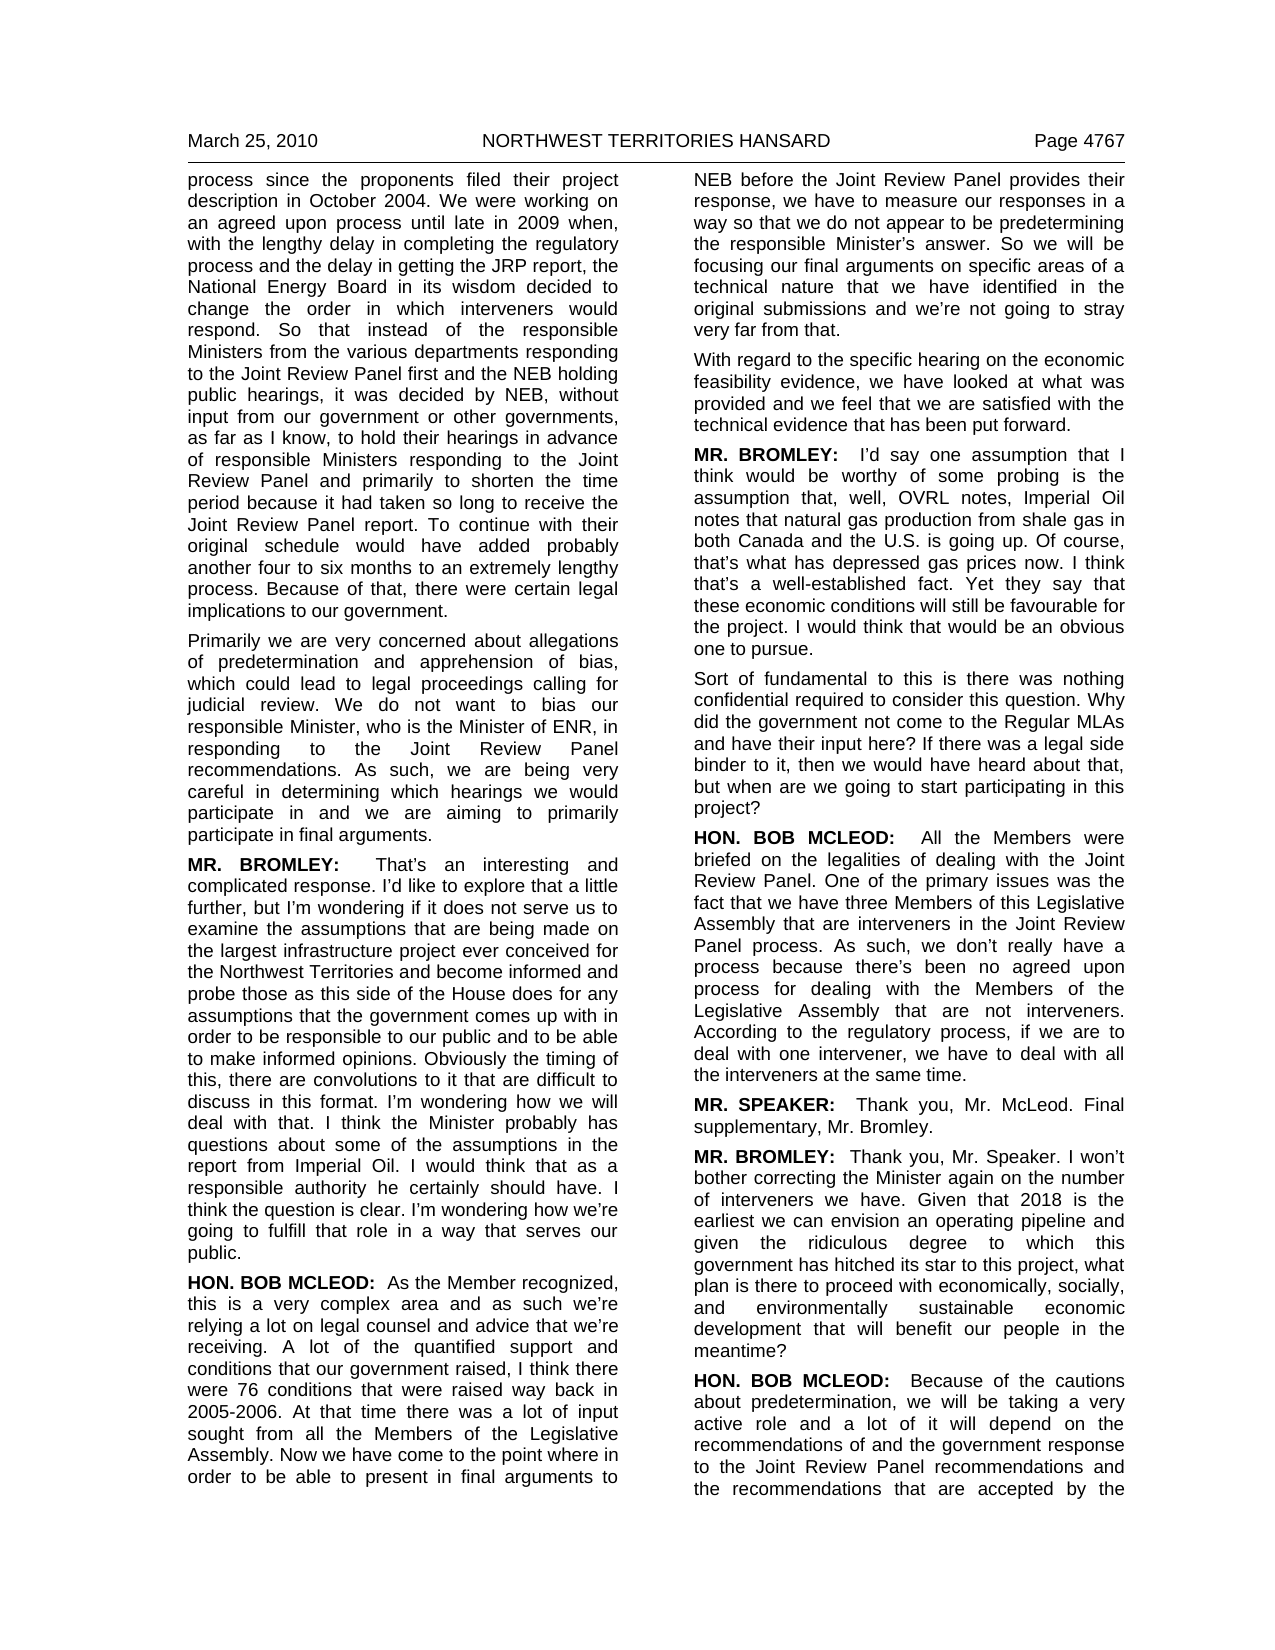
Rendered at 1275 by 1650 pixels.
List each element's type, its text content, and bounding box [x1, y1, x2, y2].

text HON. BOB MCLEOD: As the Member recognized, this is a very complex area and as such we’re relying a lot on legal counsel and advice that we’re receiving. A lot of the quantied support and conditions that our government raised, I think there were 76 conditions that were raised way back in 2005-2006. At that time there was a lot of input sought from all the Members of the Legislative Assembly. Now we have come to the point where in order to be able to present in final arguments to NEB before the Joint Review Panel provides their response, we have to measure our responses in a way so that we do not appear to be predetermining the responsible Minister’s answer. So we will be focusing our final arguments on specic areas of a technical nature that we have identied in the original submissions and we’re not going to stray very far from that. [694, 168, 1125, 341]
text HON. BOB MCLEOD: As the Member recognized, this is a very complex area and as such we’re relying a lot on legal counsel and advice that we’re receiving. A lot of the quantied support and conditions that our government raised, I think there were 76 conditions that were raised way back in 2005-2006. At that time there was a lot of input sought from all the Members of the Legislative Assembly. Now we have come to the point where in order to be able to present in final arguments to NEB before the Joint Review Panel provides their response, we have to measure our responses in a way so that we do not appear to be predetermining the responsible Minister’s answer. So we will be focusing our final arguments on specic areas of a technical nature that we have identied in the original submissions and we’re not going to stray very far from that. [187, 1271, 619, 1487]
text With regard to the specic hearing on the economic feasibility evidence, we have looked at what was provided and we feel that we are satisfied with the technical evidence that has been put forward. [694, 349, 1125, 435]
text MR. BROMLEY: I’d say one assumption that I think would be worthy of some probing is the assumption that, well, OVRL notes, Imperial Oil notes that natural gas production from shale gas in both Canada and the U.S. is going up. Of course, that’s what has depressed gas prices now. I think that’s a well-established fact. Yet they say that these economic conditions will still be favourable for the project. I would think that would be an obvious one to pursue. [694, 444, 1125, 659]
text MR. BROMLEY: That’s an interesting and complicated response. I’d like to explore that a little further, but I’m wondering it does not serve us to examine the assumptions that are being made on the largest infrastructure project ever conceived for the Northwest Territories and become informed and probe those as this side of the House does for any assumptions that the government comes up with in order to be responsible to our public and to be able to make informed opinions. Obviously the timing of this, there are convolutions to it that are dficult to discuss in this format. I’m wondering how we will deal with that. I think the Minister probably has questions about some of the assumptions in the report from Imperial Oil. I would think that as a responsible authority he certainly should have. I think the question is clear. I’m wondering how we’re going to fulfill that role in a way that serves our public. [187, 853, 619, 1263]
text MR. SPEAKER: Thank you, Mr. McLeod. Final supplementary, Mr. Bromley. [694, 1094, 1125, 1137]
text Sort of fundamental to this is there was nothing confidential required to consider this question. Why did the government not come to the Regular MLAs and have their input here? If there was a legal side binder to it, then we would have heard about that, but when are we going to start participating in this project? [694, 668, 1125, 819]
text HON. BOB MCLEOD: All the Members were briefed on the legalities of dealing with the Joint Review Panel. One of the primary issues was the fact that we have three Members of this Legislative Assembly that are interveners in the Joint Review Panel process. As such, we don’t really have a process because there’s been no agreed upon process for dealing with the Members of the Legislative Assembly that are not interveners. According to the regulatory process, we are to deal with one intervener, we have to deal with all the interveners at the same time. [694, 827, 1125, 1086]
text Primarily we are very concerned about allegations of predetermination and apprehension of bias, which could lead to legal proceedings calling for judicial review. We do not want to bias our responsible Minister, who is the Minister of ENR, in responding to the Joint Review Panel recommendations. As such, we are being very careful in determining which hearings we would participate in and we are aiming to primarily participate in final arguments. [187, 629, 619, 845]
text MR. BROMLEY: Thank you, Mr. Speaker. I won’t bother correcting the Minister again on the number of interveners we have. Given that 2018 is the earliest we can envision an operating pipeline and given the ridiculous degree to which this government has hitched its star to this project, what plan is there to proceed with economically, socially, and environmentally sustainable economic development that will benefit our people in the meantime? [694, 1146, 1125, 1361]
